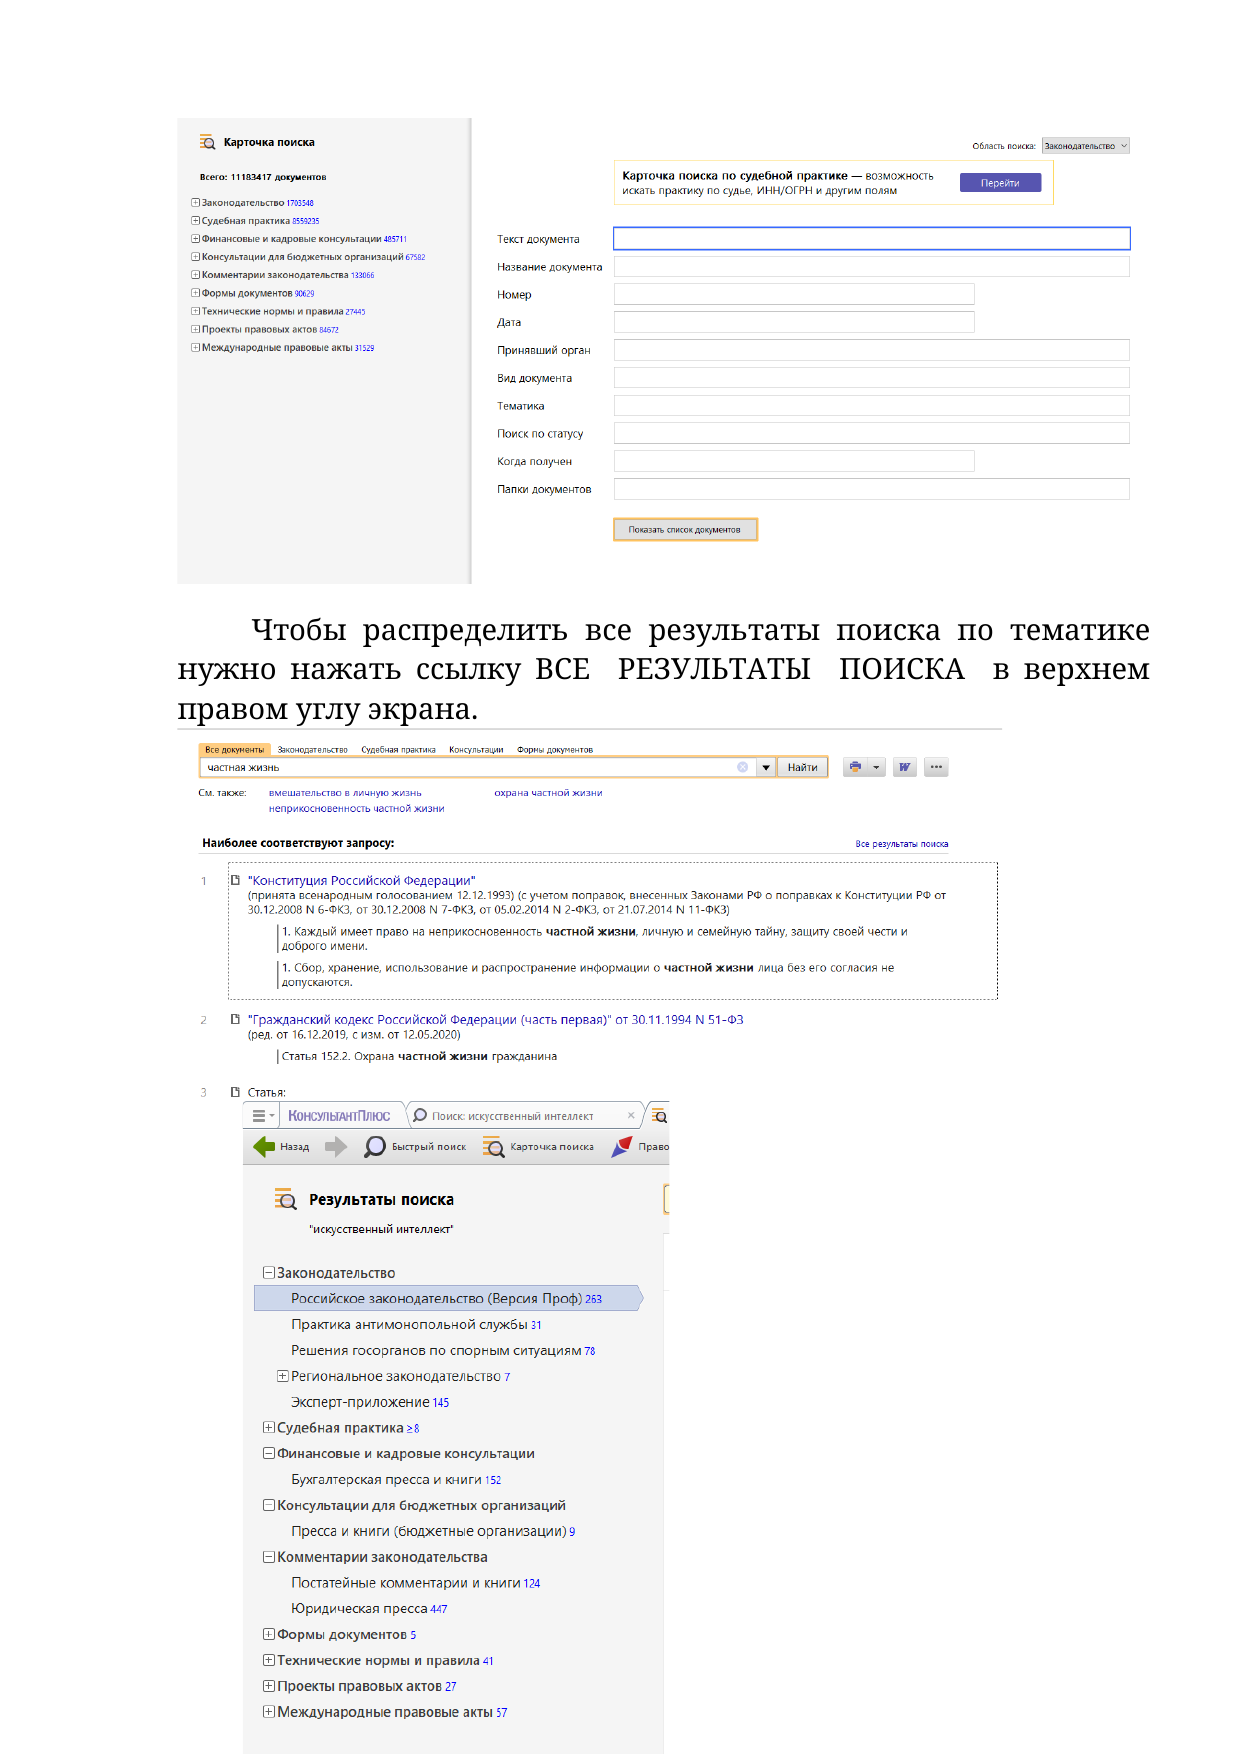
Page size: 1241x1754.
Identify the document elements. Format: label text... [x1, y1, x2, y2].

picture [177, 728, 1003, 1754]
text Чтобы распределить все результаты поиска по тематике нужно нажать ссылку ВСЕ РЕЗУЛЬТАТЫ ПОИСКА в верхнем правом углу экрана. [177, 609, 1152, 728]
picture [177, 118, 1152, 584]
